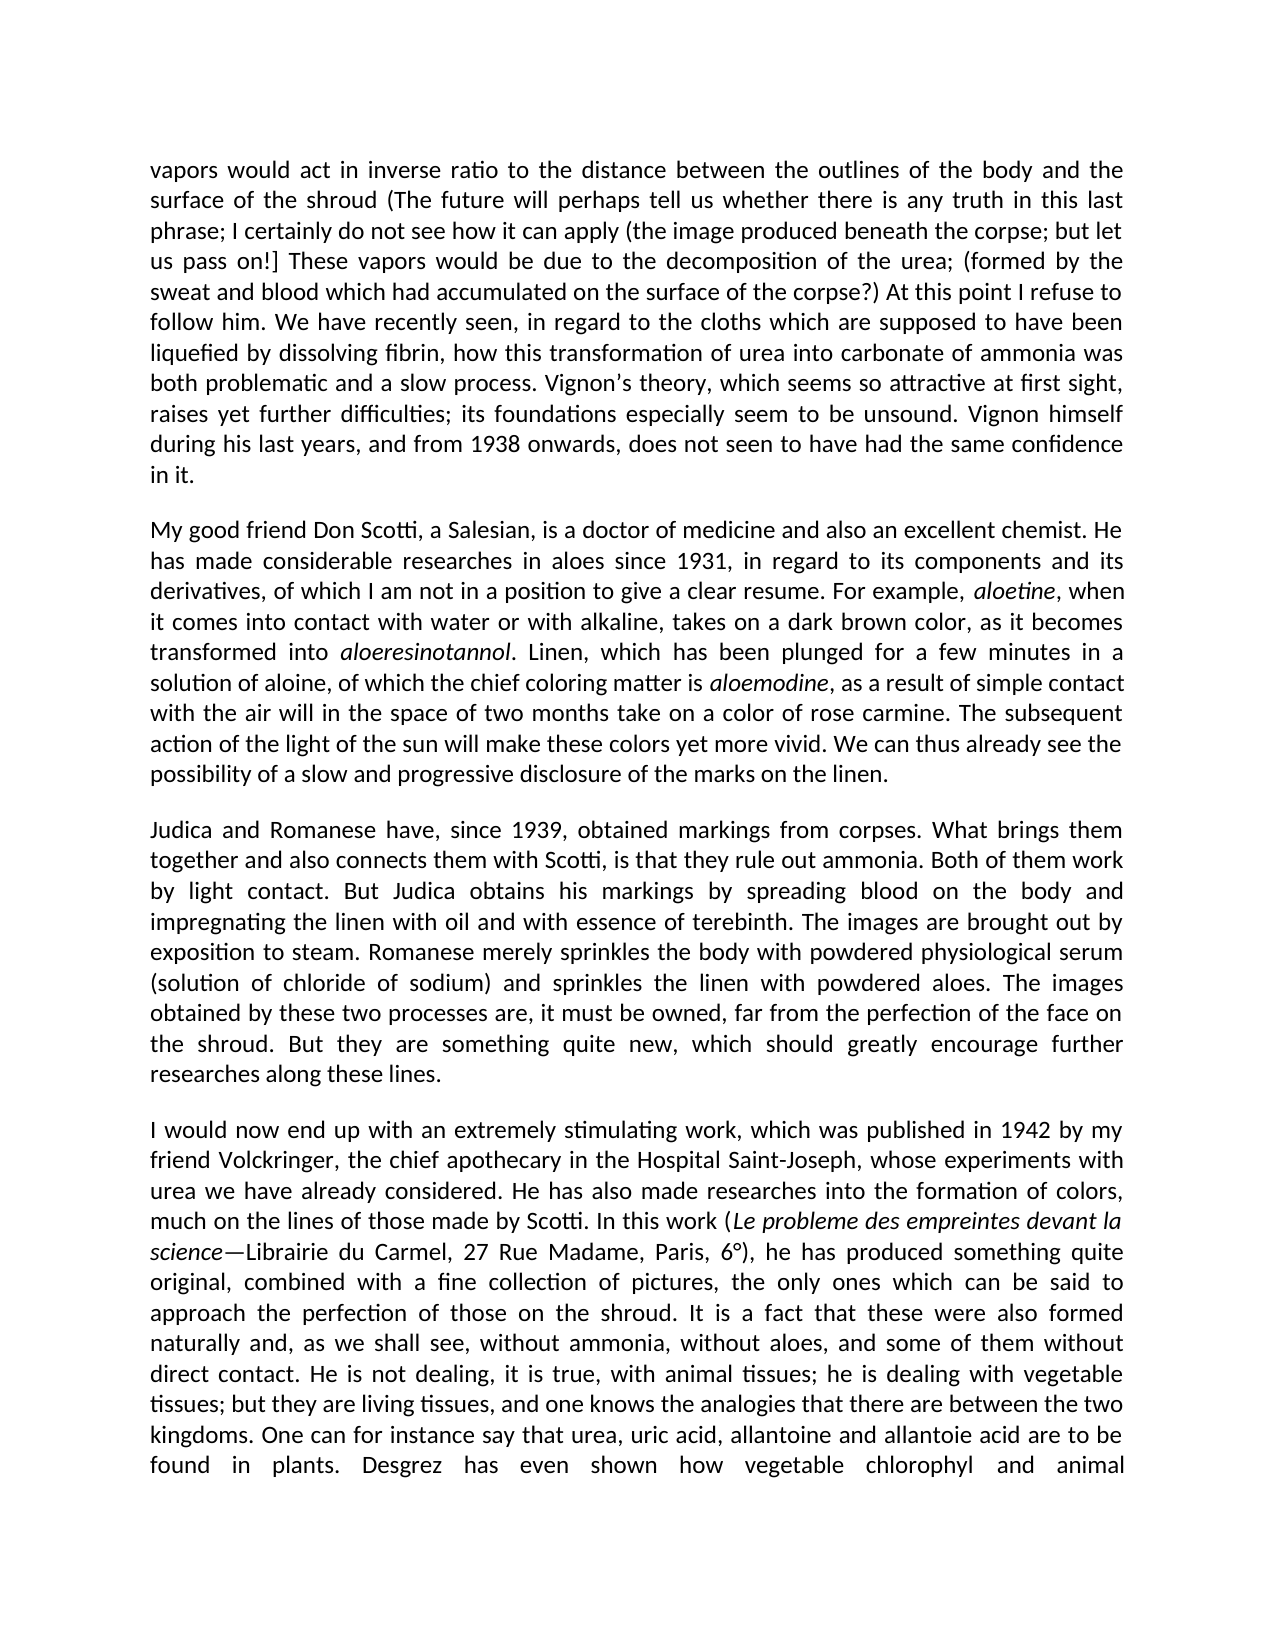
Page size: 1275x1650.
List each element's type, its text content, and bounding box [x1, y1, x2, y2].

text Judica and Romanese have, since 1939, obtained markings from corpses. What brings them together and also connects them with Scotti, is that they rule out ammonia. Both of them work by light contact. But Judica obtains his markings by spreading blood on the body and impregnating the linen with oil and with essence of terebinth. The images are brought out by exposition to steam. Romanese merely sprinkles the body with powdered physiological serum (solution of chloride of sodium) and sprinkles the linen with powdered aloes. The images obtained by these two processes are, it must be owned, far from the perfection of the face on the shroud. But they are something quite new, which should greatly encourage further researches along these lines. [150, 814, 1125, 1089]
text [150, 1114, 1125, 1480]
text My good friend Don Scotti, a Salesian, is a doctor of medicine and also an excellent chemist. He has made considerable researches in aloes since 1931, in regard to its components and its derivatives, of which I am not in a position to give a clear resume. For example, aloetine, when it comes into contact with water or with alkaline, takes on a dark brown color, as it becomes transformed into aloeresinotannol. Linen, which has been plunged for a few minutes in a solution of aloine, of which the chief coloring matter is aloemodine, as a result of simple contact with the air will in the space of two months take on a color of rose carmine. The subsequent action of the light of the sun will make these colors yet more vivid. We can thus already see the possibility of a slow and progressive disclosure of the marks on the linen. [150, 514, 1125, 789]
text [150, 154, 1125, 489]
